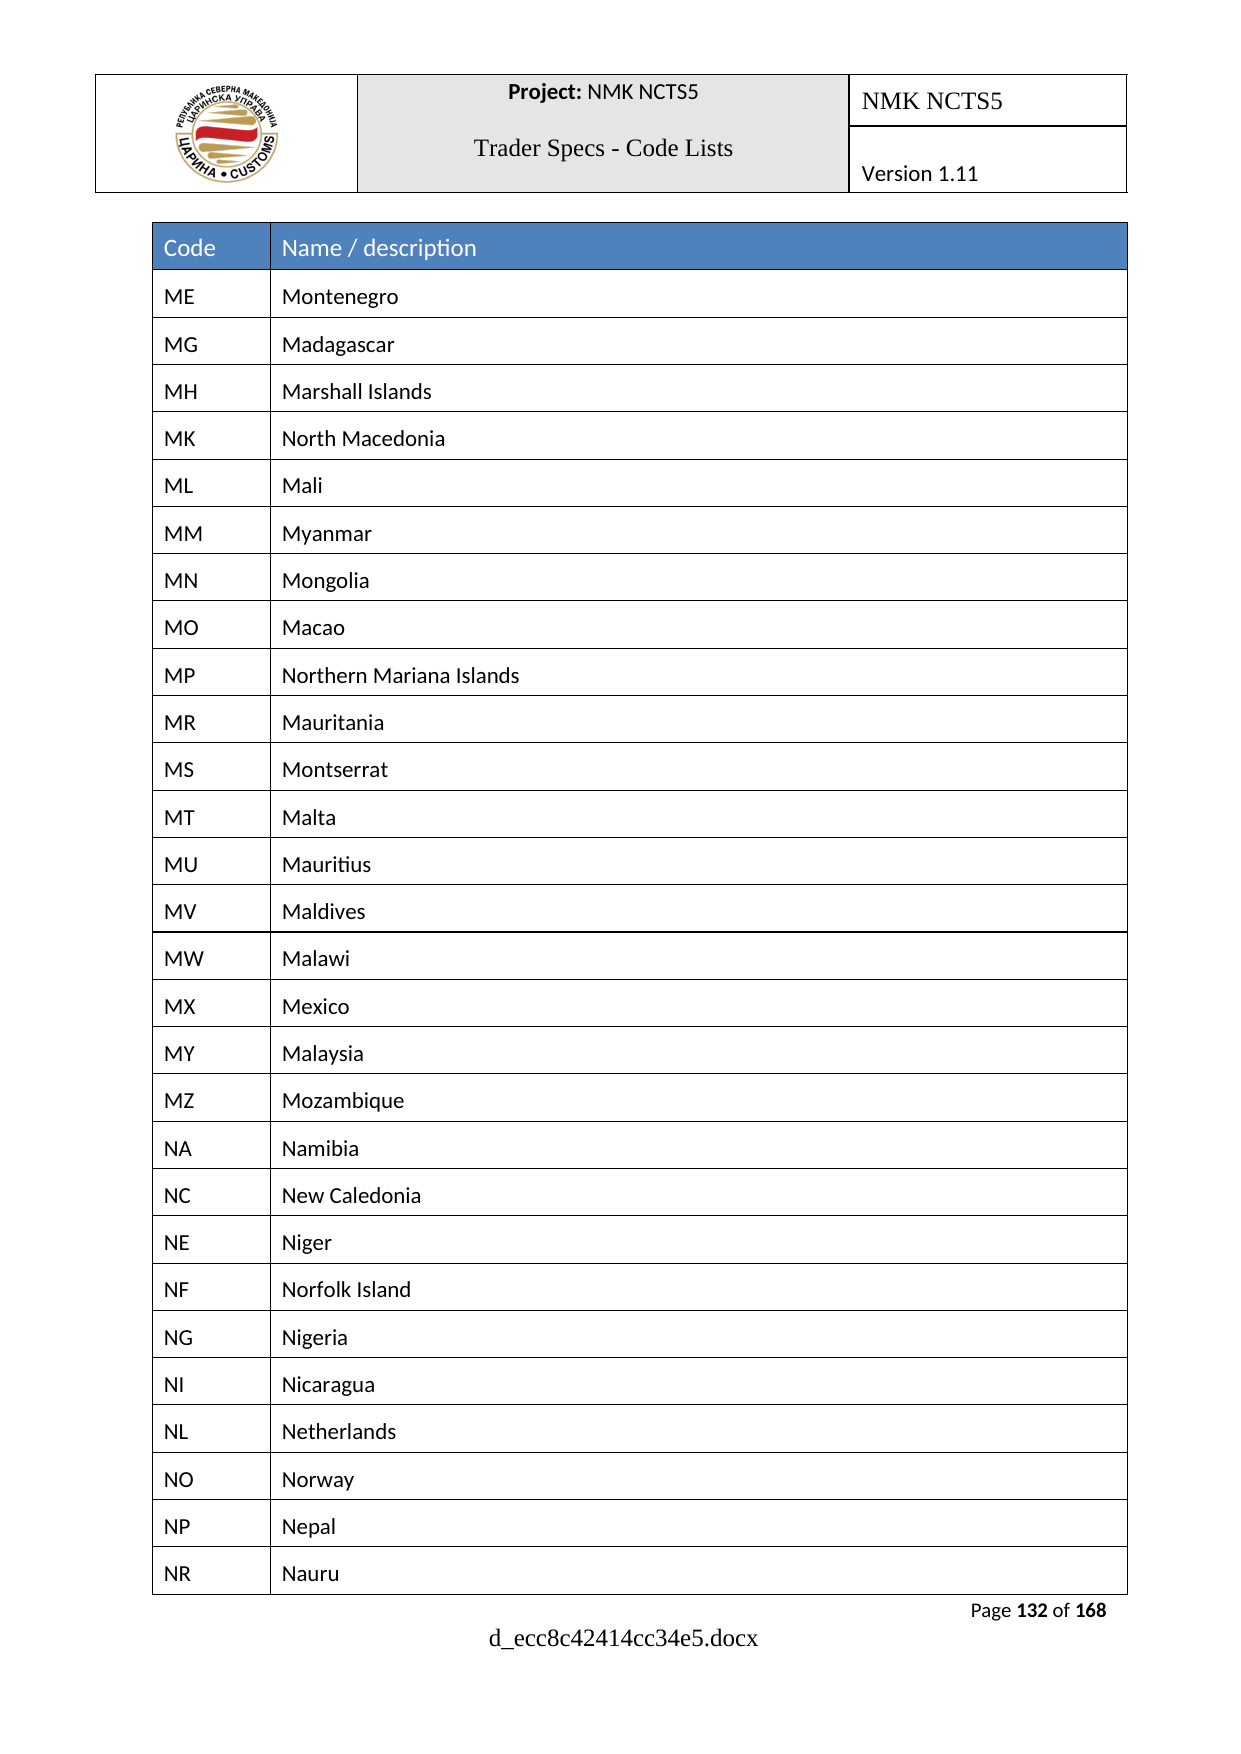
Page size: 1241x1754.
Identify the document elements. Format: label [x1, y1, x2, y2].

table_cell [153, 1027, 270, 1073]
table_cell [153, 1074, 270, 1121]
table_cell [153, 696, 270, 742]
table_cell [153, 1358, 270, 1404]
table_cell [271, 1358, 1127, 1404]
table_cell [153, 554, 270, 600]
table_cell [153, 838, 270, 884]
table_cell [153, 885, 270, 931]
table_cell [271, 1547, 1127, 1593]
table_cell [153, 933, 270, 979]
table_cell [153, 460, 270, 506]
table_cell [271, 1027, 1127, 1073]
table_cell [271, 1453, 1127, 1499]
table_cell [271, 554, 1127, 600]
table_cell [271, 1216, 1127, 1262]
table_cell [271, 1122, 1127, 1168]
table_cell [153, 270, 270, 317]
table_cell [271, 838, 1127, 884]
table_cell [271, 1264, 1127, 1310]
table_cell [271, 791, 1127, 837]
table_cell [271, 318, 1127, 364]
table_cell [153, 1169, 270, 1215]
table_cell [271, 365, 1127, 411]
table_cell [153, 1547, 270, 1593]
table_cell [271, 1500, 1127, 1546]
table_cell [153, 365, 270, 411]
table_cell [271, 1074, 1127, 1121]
picture [169, 75, 284, 192]
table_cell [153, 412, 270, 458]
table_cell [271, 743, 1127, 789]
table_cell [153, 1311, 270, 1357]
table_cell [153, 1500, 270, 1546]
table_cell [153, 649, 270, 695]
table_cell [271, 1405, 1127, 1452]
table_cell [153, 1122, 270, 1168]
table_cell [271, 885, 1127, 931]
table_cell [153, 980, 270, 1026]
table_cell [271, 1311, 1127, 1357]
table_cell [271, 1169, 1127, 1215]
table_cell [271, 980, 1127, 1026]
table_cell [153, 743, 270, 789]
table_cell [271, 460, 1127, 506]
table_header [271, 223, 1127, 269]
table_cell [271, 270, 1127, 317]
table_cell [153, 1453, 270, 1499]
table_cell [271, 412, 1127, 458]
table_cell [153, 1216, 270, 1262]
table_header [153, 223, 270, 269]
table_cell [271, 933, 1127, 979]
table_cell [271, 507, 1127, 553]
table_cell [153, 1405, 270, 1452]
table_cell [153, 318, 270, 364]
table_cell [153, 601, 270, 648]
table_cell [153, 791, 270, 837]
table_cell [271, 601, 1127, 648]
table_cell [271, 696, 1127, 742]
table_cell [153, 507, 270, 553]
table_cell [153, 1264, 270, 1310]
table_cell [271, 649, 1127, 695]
